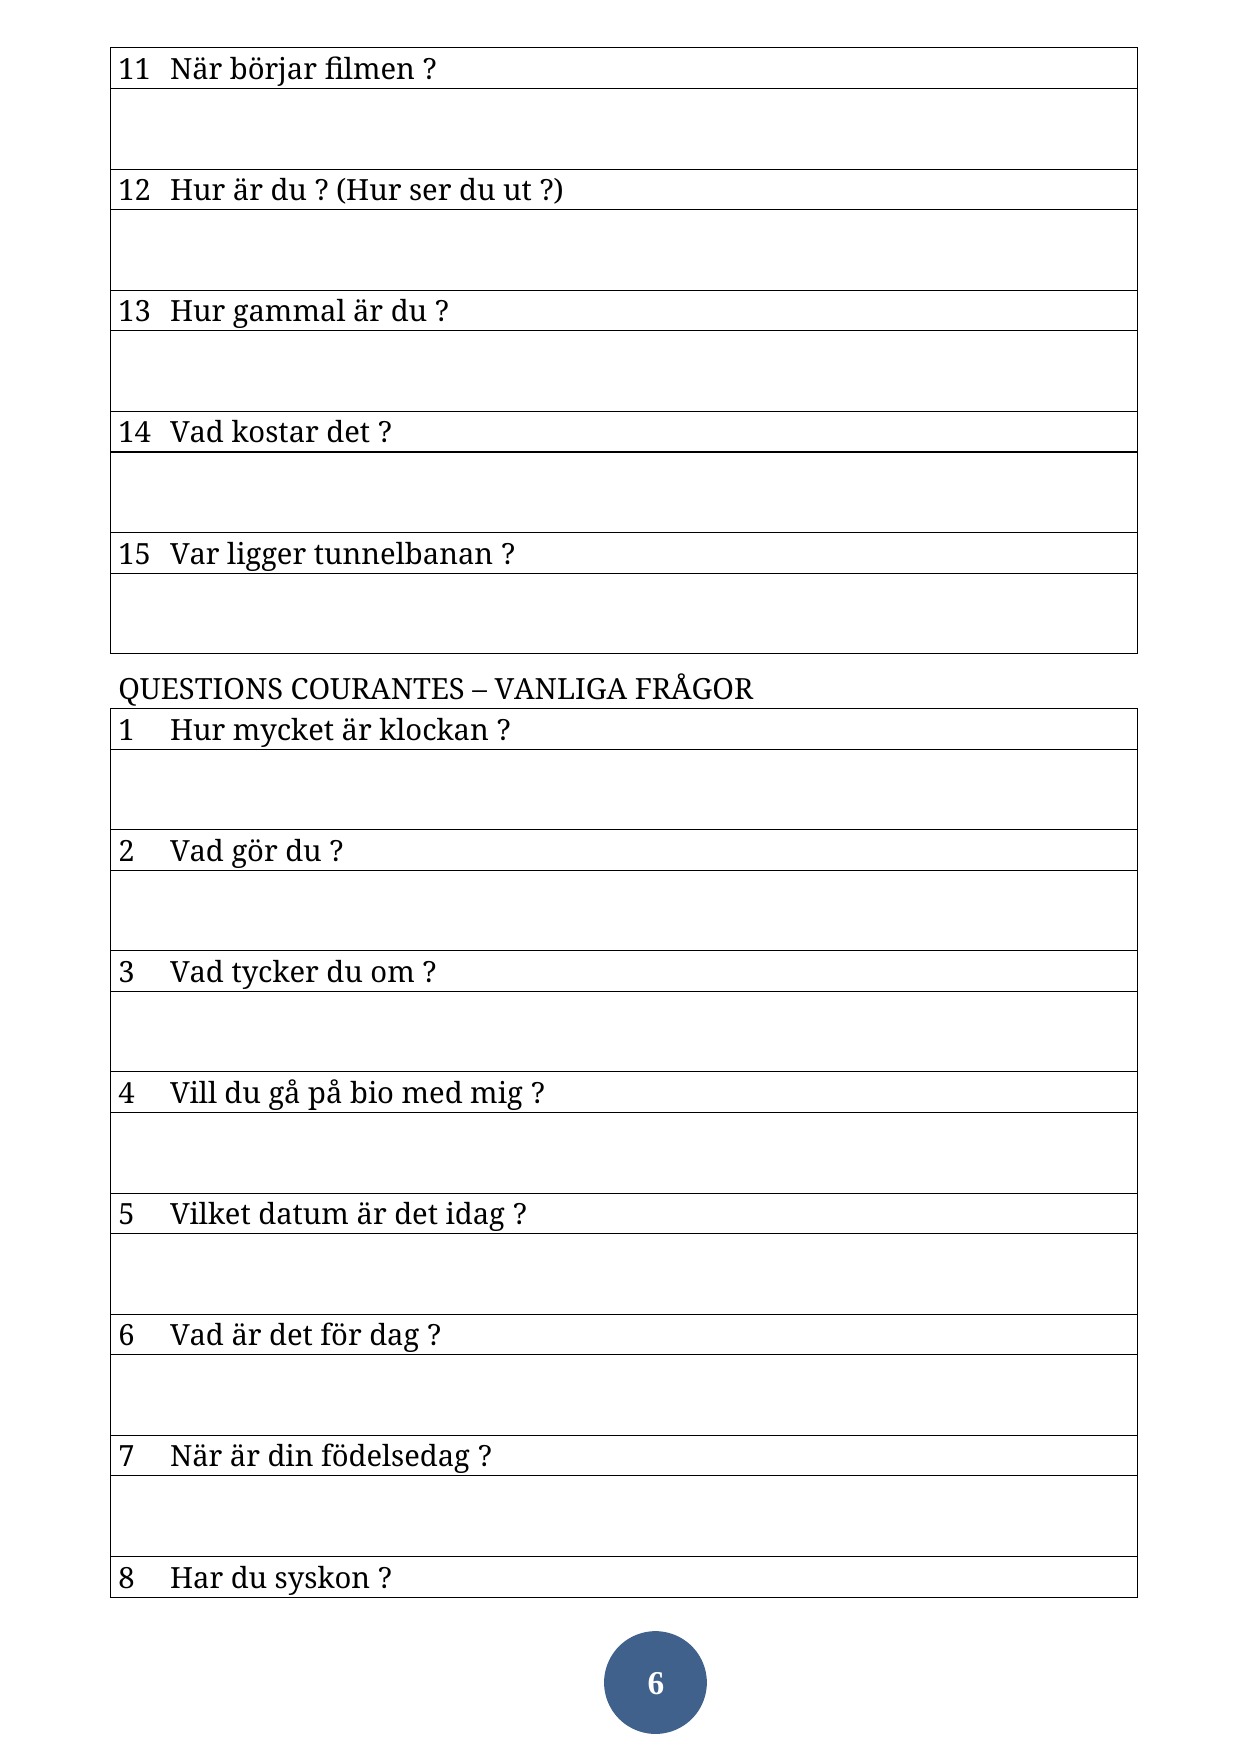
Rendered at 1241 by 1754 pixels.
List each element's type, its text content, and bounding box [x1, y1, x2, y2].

table_cell När är din födelsedag ? [163, 1436, 1137, 1475]
table_cell 8 [111, 1557, 162, 1597]
table_cell [111, 453, 162, 532]
table_cell Vill du gå på bio med mig ? [163, 1072, 1137, 1112]
table_cell 15 [111, 533, 162, 573]
table_cell 2 [111, 830, 162, 870]
table_cell [111, 1355, 162, 1435]
table_cell Vad kostar det ? [163, 412, 1137, 451]
table_cell [111, 1234, 162, 1313]
table_header Hur mycket är klockan ? [163, 709, 1137, 748]
table_cell [163, 1113, 1137, 1192]
table_cell Hur är du ? (Hur ser du ut ?) [163, 170, 1137, 209]
table_cell Vilket datum är det idag ? [163, 1194, 1137, 1233]
table_cell [163, 331, 1137, 411]
table_cell [163, 1234, 1137, 1313]
table_cell Vad tycker du om ? [163, 951, 1137, 991]
table_cell 4 [111, 1072, 162, 1112]
table_cell 11 [111, 48, 162, 88]
table_cell [163, 871, 1137, 950]
table_cell Vad gör du ? [163, 830, 1137, 870]
table_cell [111, 331, 162, 411]
table_header 1 [111, 709, 162, 748]
text QUESTIONS COURANTES – VANLIGA FRÅGOR [118, 668, 1193, 708]
table_cell Har du syskon ? [163, 1557, 1137, 1597]
table_cell Vad är det för dag ? [163, 1315, 1137, 1354]
table_cell [111, 1113, 162, 1192]
table_cell [111, 871, 162, 950]
table_cell 12 [111, 170, 162, 209]
table_cell [163, 750, 1137, 829]
table_cell När börjar filmen ? [163, 48, 1137, 88]
table_cell [111, 1476, 162, 1556]
table_cell Var ligger tunnelbanan ? [163, 533, 1137, 573]
table_cell [163, 1355, 1137, 1435]
table_cell [163, 1476, 1137, 1556]
table_cell 3 [111, 951, 162, 991]
table_cell [163, 89, 1137, 168]
table_cell [111, 89, 162, 168]
table_cell 5 [111, 1194, 162, 1233]
table_cell [111, 750, 162, 829]
table_cell Hur gammal är du ? [163, 291, 1137, 330]
table_cell [111, 992, 162, 1071]
table_cell [163, 992, 1137, 1071]
table_cell [111, 210, 162, 289]
table_cell [163, 210, 1137, 289]
table_cell 7 [111, 1436, 162, 1475]
table_cell 6 [111, 1315, 162, 1354]
table_cell 14 [111, 412, 162, 451]
table_cell [111, 574, 1137, 653]
table_cell [163, 453, 1137, 532]
table_cell 13 [111, 291, 162, 330]
